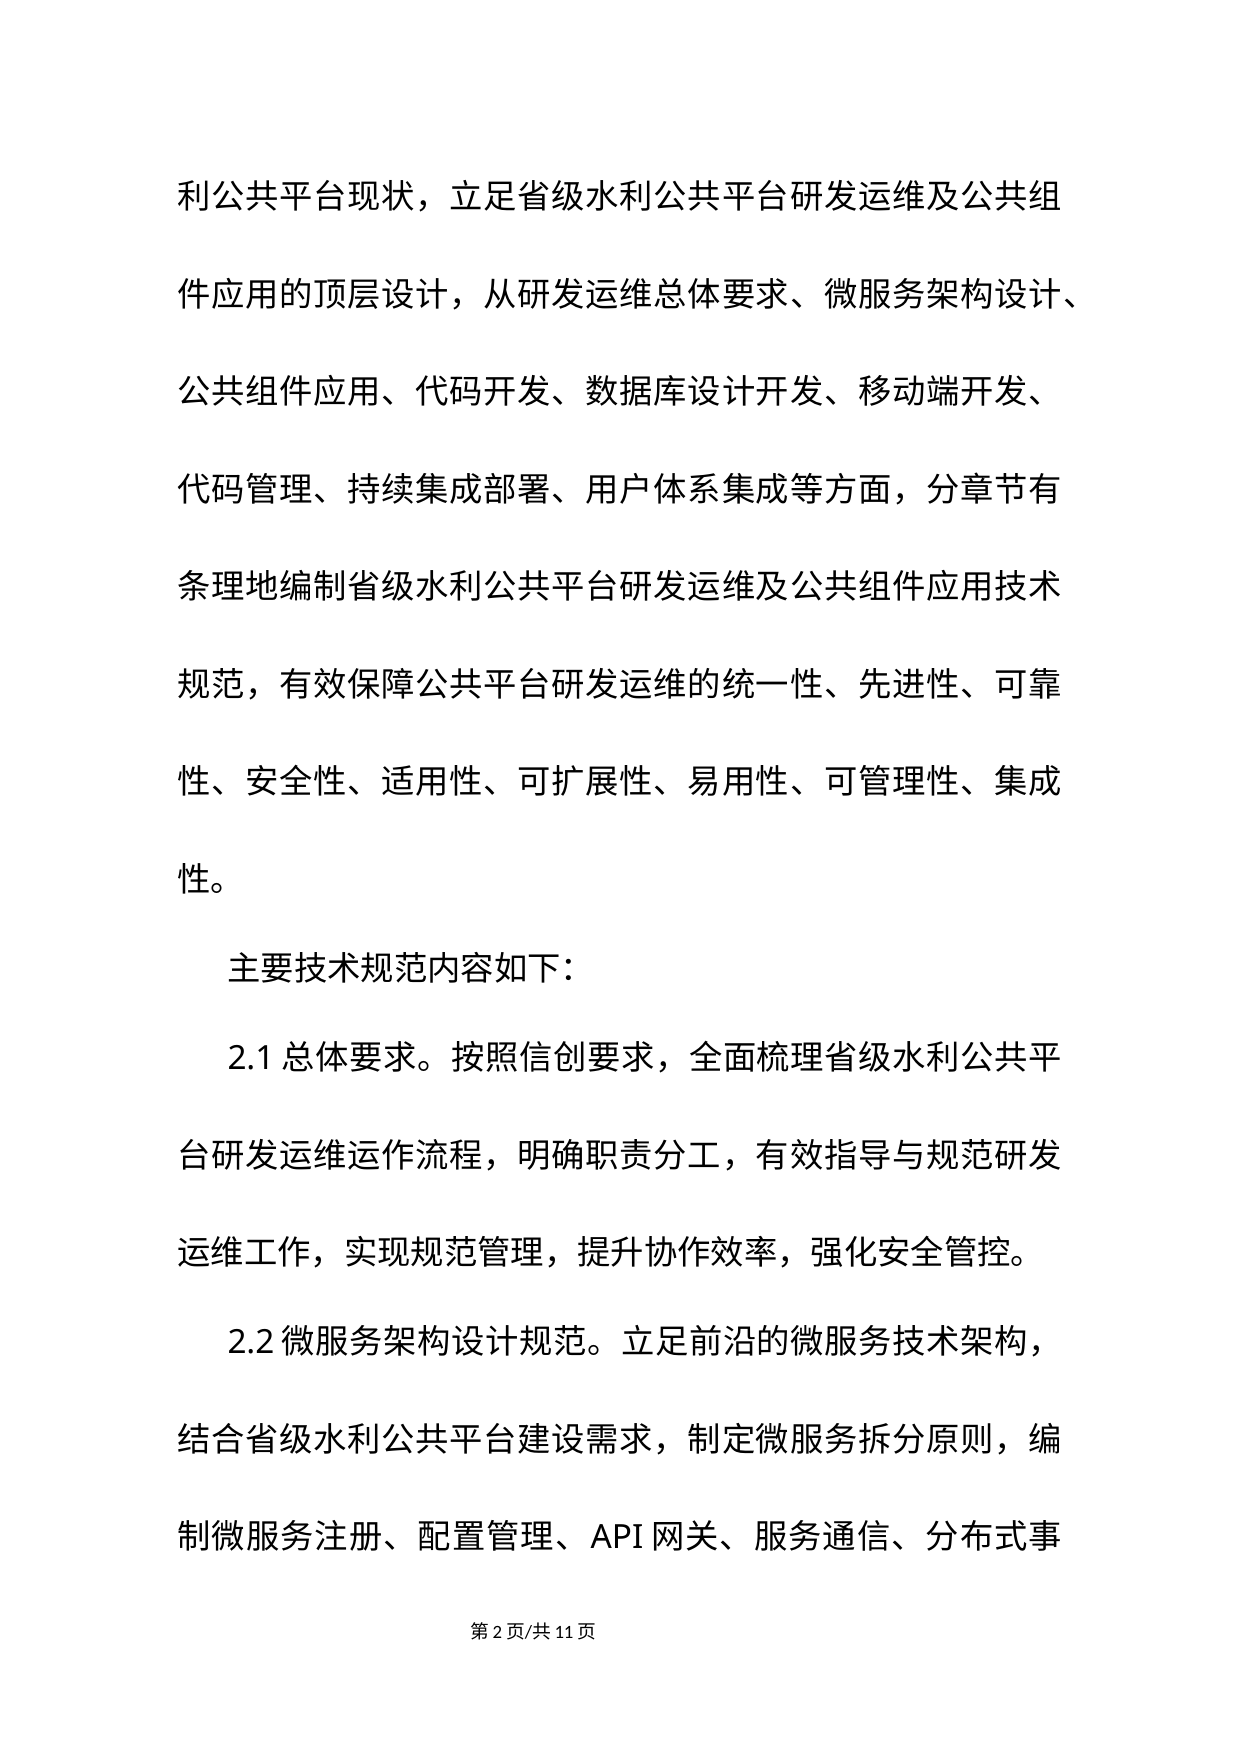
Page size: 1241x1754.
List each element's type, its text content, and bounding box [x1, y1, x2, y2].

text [177, 1307, 1063, 1567]
text 2.1总体要求。按照信创要求，全面梳理省级水利公共平台研发运维运作流程，明确职责分工，有效指导与规范研发运维工作，实现规范管理，提升协作效率，强化安全管控。 [177, 1023, 1063, 1283]
text 主要技术规范内容如下： [177, 933, 1063, 998]
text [177, 162, 1063, 909]
